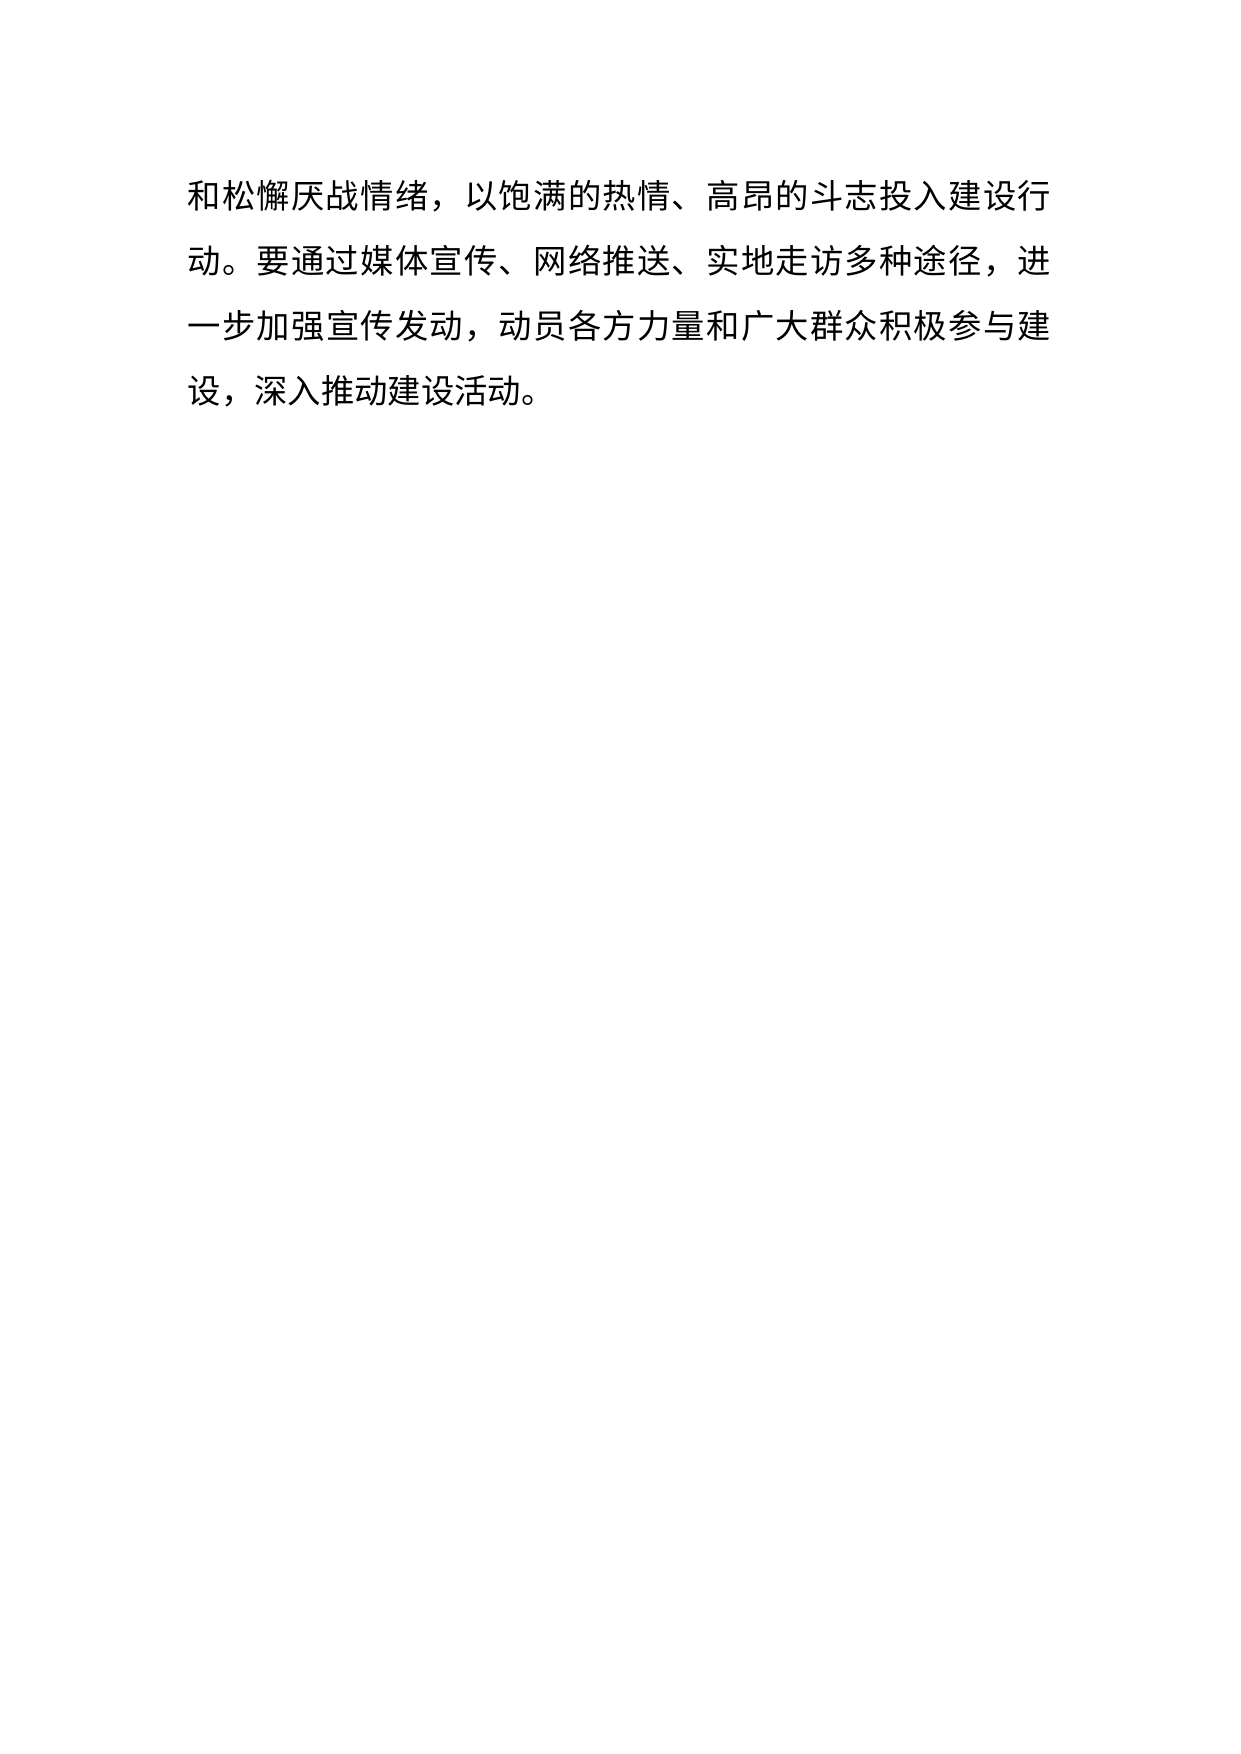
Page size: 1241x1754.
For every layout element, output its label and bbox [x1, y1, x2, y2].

text [187, 162, 1053, 422]
